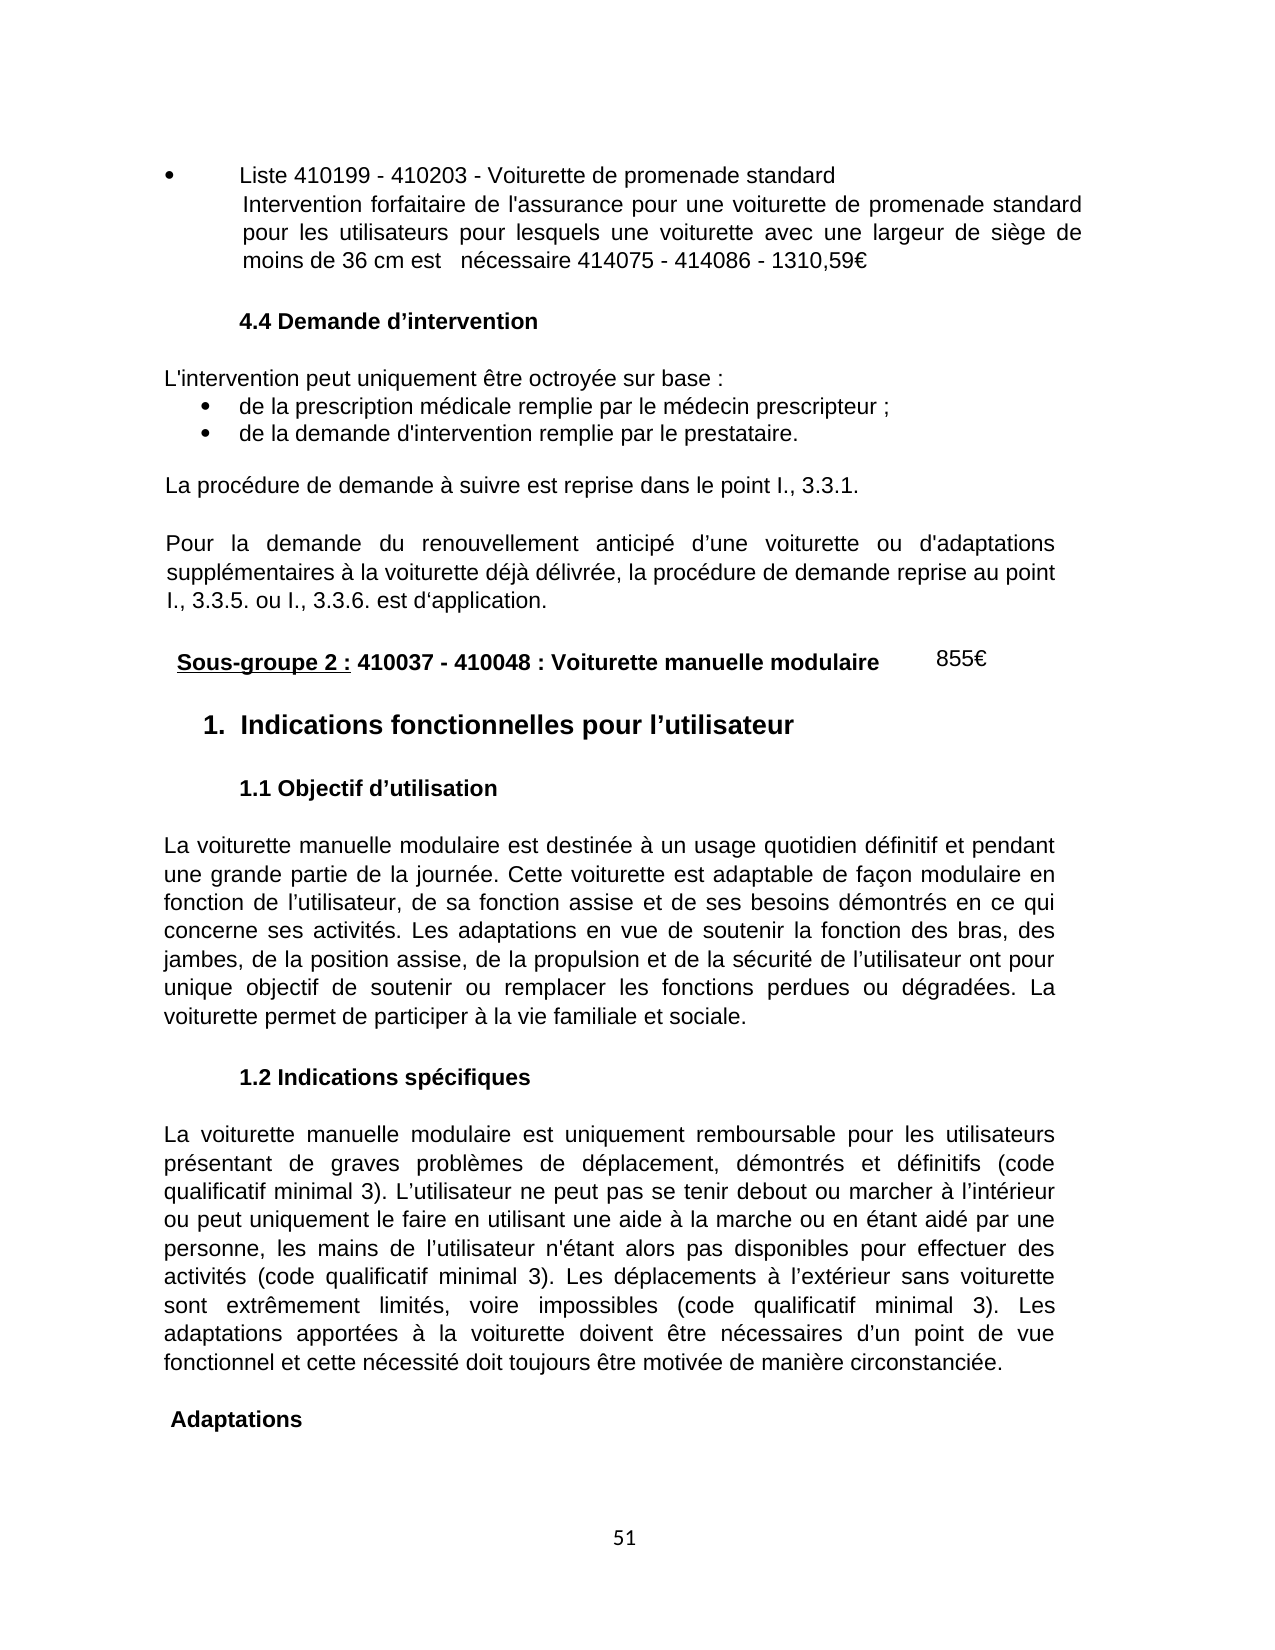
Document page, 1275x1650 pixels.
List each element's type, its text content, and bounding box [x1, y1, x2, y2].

subtitle 1.1 Objectif d’utilisation [239, 775, 1083, 802]
list de la prescription médicale remplie par le médecin prescripteur ; [201, 393, 1056, 419]
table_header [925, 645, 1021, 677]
text La voiturette manuelle modulaire est uniquement remboursable pour les utilisateurs présentant de graves problèmes de déplacement, démontrés et définitifs (code qualificatif minimal 3). L’utilisateur ne peut pas se tenir debout ou marcher à l’intérieur ou peut uniquement le faire en utilisant une aide à la marche ou en étant aidé par une personne, les mains de l’utilisateur n'étant alors pas disponibles pour effectuer des activités (code qualificatif minimal 3). Les déplacements à l’extérieur sans voiturette sont extrêmement limités, voire impossibles (code qualificatif minimal 3). Les adaptations apportées à la voiturette doivent être nécessaires d’un point de vue fonctionnel et cette nécessité doit toujours être motivée de manière circonstanciée. [164, 1121, 1056, 1375]
text Adaptations [164, 1406, 1083, 1432]
subtitle 4.4 Demande d’intervention [239, 308, 1083, 334]
text La procédure de demande à suivre est reprise dans le point I., 3.3.1. [165, 472, 1056, 499]
list de la demande d'intervention remplie par le prestataire. [201, 419, 1056, 446]
subtitle 1.2 Indications spécifiques [239, 1064, 1083, 1091]
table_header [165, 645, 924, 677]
text Pour la demande du renouvellement anticipé d’une voiturette ou d'adaptations supplémentaires à la voiturette déjà délivrée, la procédure de demande reprise au point I., 3.3.5. ou I., 3.3.6. est d‘application. [165, 530, 1056, 613]
list Intervention forfaitaire de l'assurance pour une voiturette de promenade standard pour les utilisateurs pour lesquels une voiturette avec une largeur de siège de moins de 36 cm est nécessaire 414075 - 414086 - 1310,59€ [242, 191, 1083, 273]
text La voiturette manuelle modulaire est destinée à un usage quotidien définitif et pendant une grande partie de la journée. Cette voiturette est adaptable de façon modulaire en fonction de l’utilisateur, de sa fonction assise et de ses besoins démontrés en ce qui concerne ses activités. Les adaptations en vue de soutenir la fonction des bras, des jambes, de la position assise, de la propulsion et de la sécurité de l’utilisateur ont pour unique objectif de soutenir ou remplacer les fonctions perdues ou dégradées. La voiturette permet de participer à la vie familiale et sociale. [164, 832, 1056, 1029]
text L'intervention peut uniquement être octroyée sur base : [164, 364, 1056, 391]
subtitle Indications fonctionnelles pour l’utilisateur [203, 709, 1083, 741]
list Liste 410199 - 410203 - Voiturette de promenade standard [165, 162, 1083, 189]
